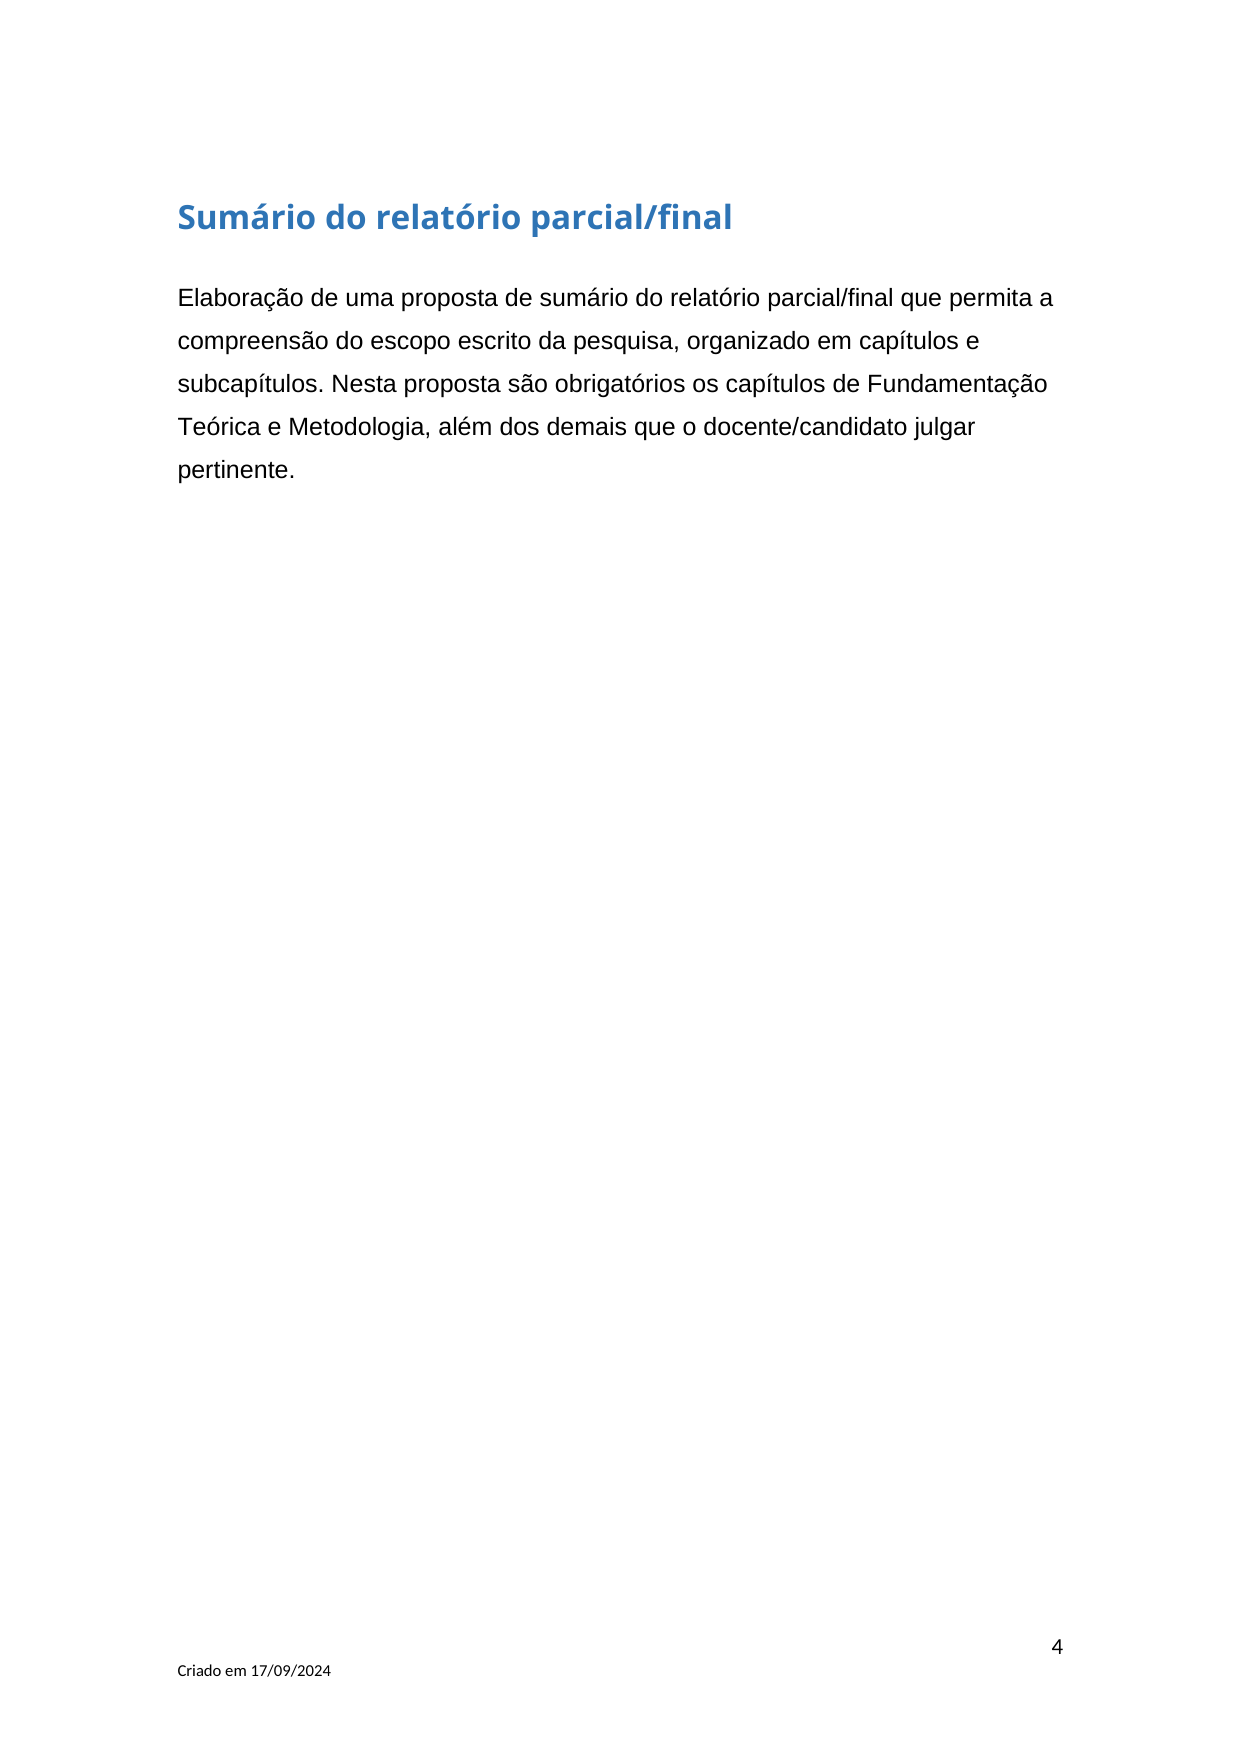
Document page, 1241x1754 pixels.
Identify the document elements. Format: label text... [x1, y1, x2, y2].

text Elaboração de uma proposta de sumário do relatório parcial/final que permita a compreensão do escopo escrito da pesquisa, organizado em capítulos e subcapítulos. Nesta proposta são obrigatórios os capítulos de Fundamentação Teórica e Metodologia, além dos demais que o docente/candidato julgar pertinente. [177, 283, 1063, 484]
text Sumário do relatório parcial/final [177, 194, 1063, 239]
